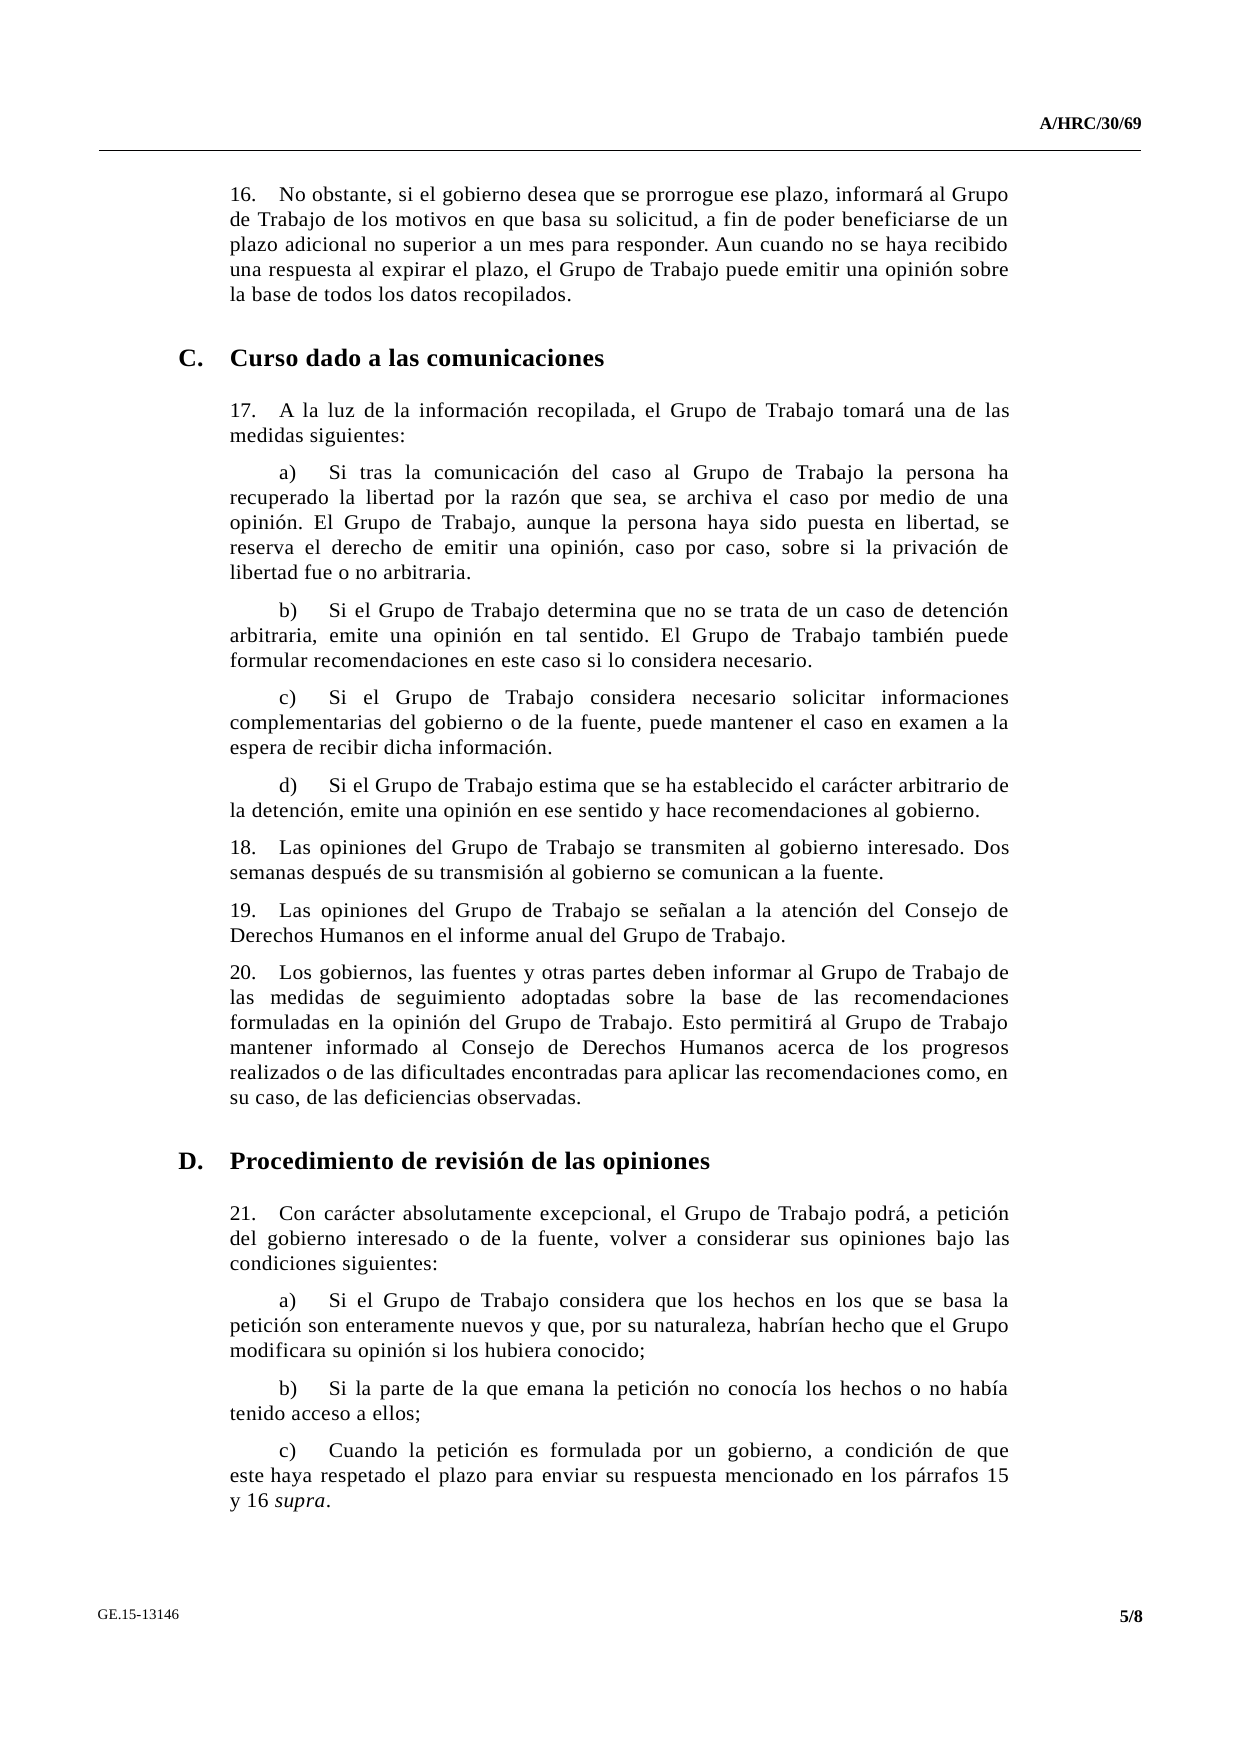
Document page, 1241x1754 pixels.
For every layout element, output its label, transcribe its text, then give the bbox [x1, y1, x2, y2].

text d) Si el Grupo de Trabajo estima que se ha establecido el carácter arbitrario de la detención, emite una opinión en ese sentido y hace recomendaciones al gobierno. [229, 772, 1011, 822]
text c) Si el Grupo de Trabajo considera necesario solicitar informaciones complementarias del gobierno o de la fuente, puede mantener el caso en examen a la espera de recibir dicha información. [229, 684, 1011, 759]
list No obstante, si el gobierno desea que se prorrogue ese plazo, informará al Grupo de Trabajo de los motivos en que basa su solicitud, a fin de poder beneficiarse de un plazo adicional no superior a un mes para responder. Aun cuando no se haya recibido una respuesta al expirar el plazo, el Grupo de Trabajo puede emitir una opinión sobre la base de todos los datos recopilados. [229, 181, 1011, 306]
list Las opiniones del Grupo de Trabajo se transmiten al gobierno interesado. Dos semanas después de su transmisión al gobierno se comunican a la fuente. [229, 834, 1011, 884]
text C. Curso dado a las comunicaciones [97, 344, 1143, 372]
list Las opiniones del Grupo de Trabajo se señalan a la atención del Consejo de Derechos Humanos en el informe anual del Grupo de Trabajo. [229, 897, 1011, 947]
text c) Cuando la petición es formulada por un gobierno, a condición de que este haya respetado el plazo para enviar su respuesta mencionado en los párrafos 15 y 16 supra. [229, 1438, 1011, 1513]
text a) Si el Grupo de Trabajo considera que los hechos en los que se basa la petición son enteramente nuevos y que, por su naturaleza, habrían hecho que el Grupo modificara su opinión si los hubiera conocido; [229, 1288, 1011, 1363]
text a) Si tras la comunicación del caso al Grupo de Trabajo la persona ha recuperado la libertad por la razón que sea, se archiva el caso por medio de una opinión. El Grupo de Trabajo, aunque la persona haya sido puesta en libertad, se reserva el derecho de emitir una opinión, caso por caso, sobre si la privación de libertad fue o no arbitraria. [229, 459, 1011, 584]
text b) Si el Grupo de Trabajo determina que no se trata de un caso de detención arbitraria, emite una opinión en tal sentido. El Grupo de Trabajo también puede formular recomendaciones en este caso si lo considera necesario. [229, 597, 1011, 672]
list Con carácter absolutamente excepcional, el Grupo de Trabajo podrá, a petición del gobierno interesado o de la fuente, volver a considerar sus opiniones bajo las condiciones siguientes: [229, 1200, 1011, 1275]
list Los gobiernos, las fuentes y otras partes deben informar al Grupo de Trabajo de las medidas de seguimiento adoptadas sobre la base de las recomendaciones formuladas en la opinión del Grupo de Trabajo. Esto permitirá al Grupo de Trabajo mantener informado al Consejo de Derechos Humanos acerca de los progresos realizados o de las dificultades encontradas para aplicar las recomendaciones como, en su caso, de las deficiencias observadas. [229, 959, 1011, 1109]
list A la luz de la información recopilada, el Grupo de Trabajo tomará una de las medidas siguientes: [229, 397, 1011, 447]
text b) Si la parte de la que emana la petición no conocía los hechos o no había tenido acceso a ellos; [229, 1375, 1011, 1425]
text D. Procedimiento de revisión de las opiniones [97, 1147, 1143, 1175]
